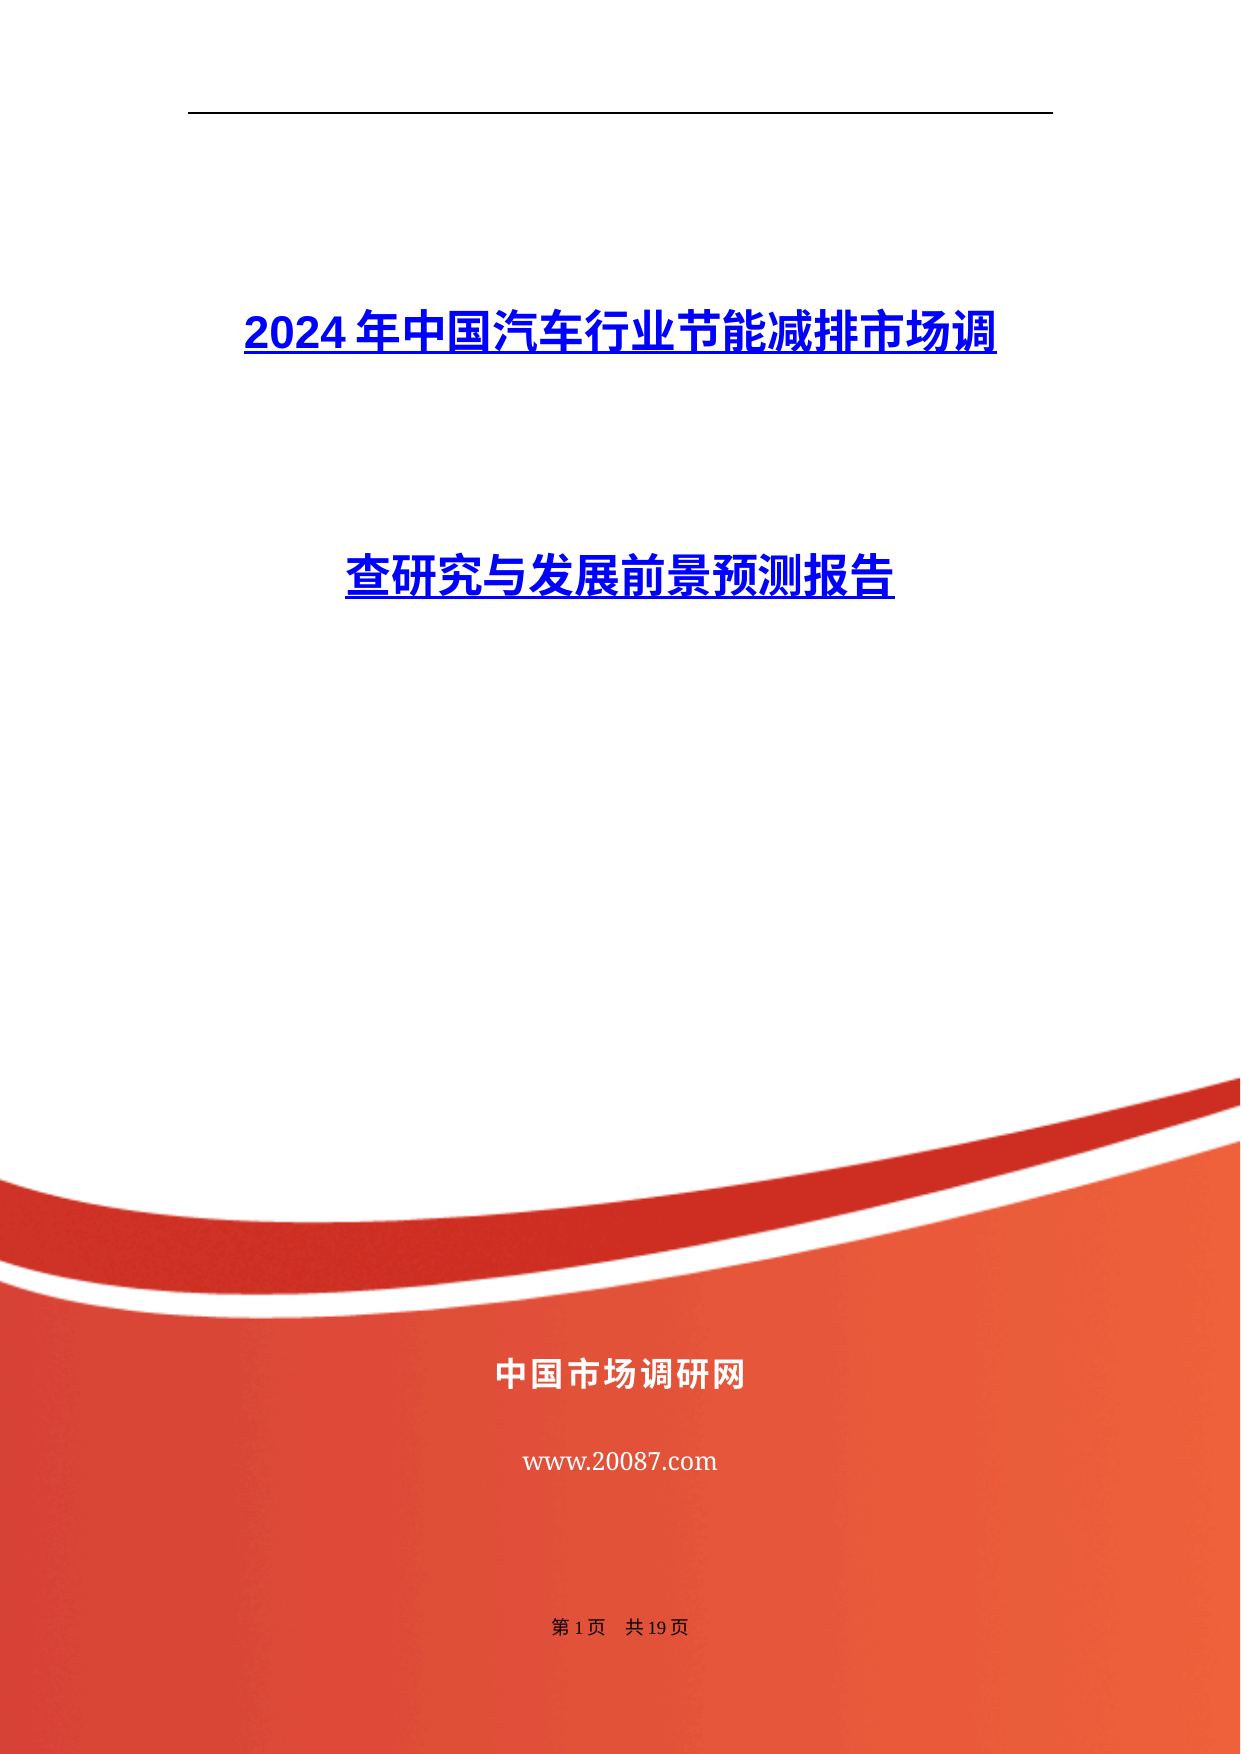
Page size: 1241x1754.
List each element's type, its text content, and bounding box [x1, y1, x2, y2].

table_header 2024年中国汽车行业节能减排市场调查研究与发展前景预测报告 [188, 207, 1053, 773]
picture [0, 1006, 1241, 1754]
subtitle 中国市场调研网 [187, 1339, 1053, 1404]
text www.20087.com [187, 1428, 1053, 1493]
